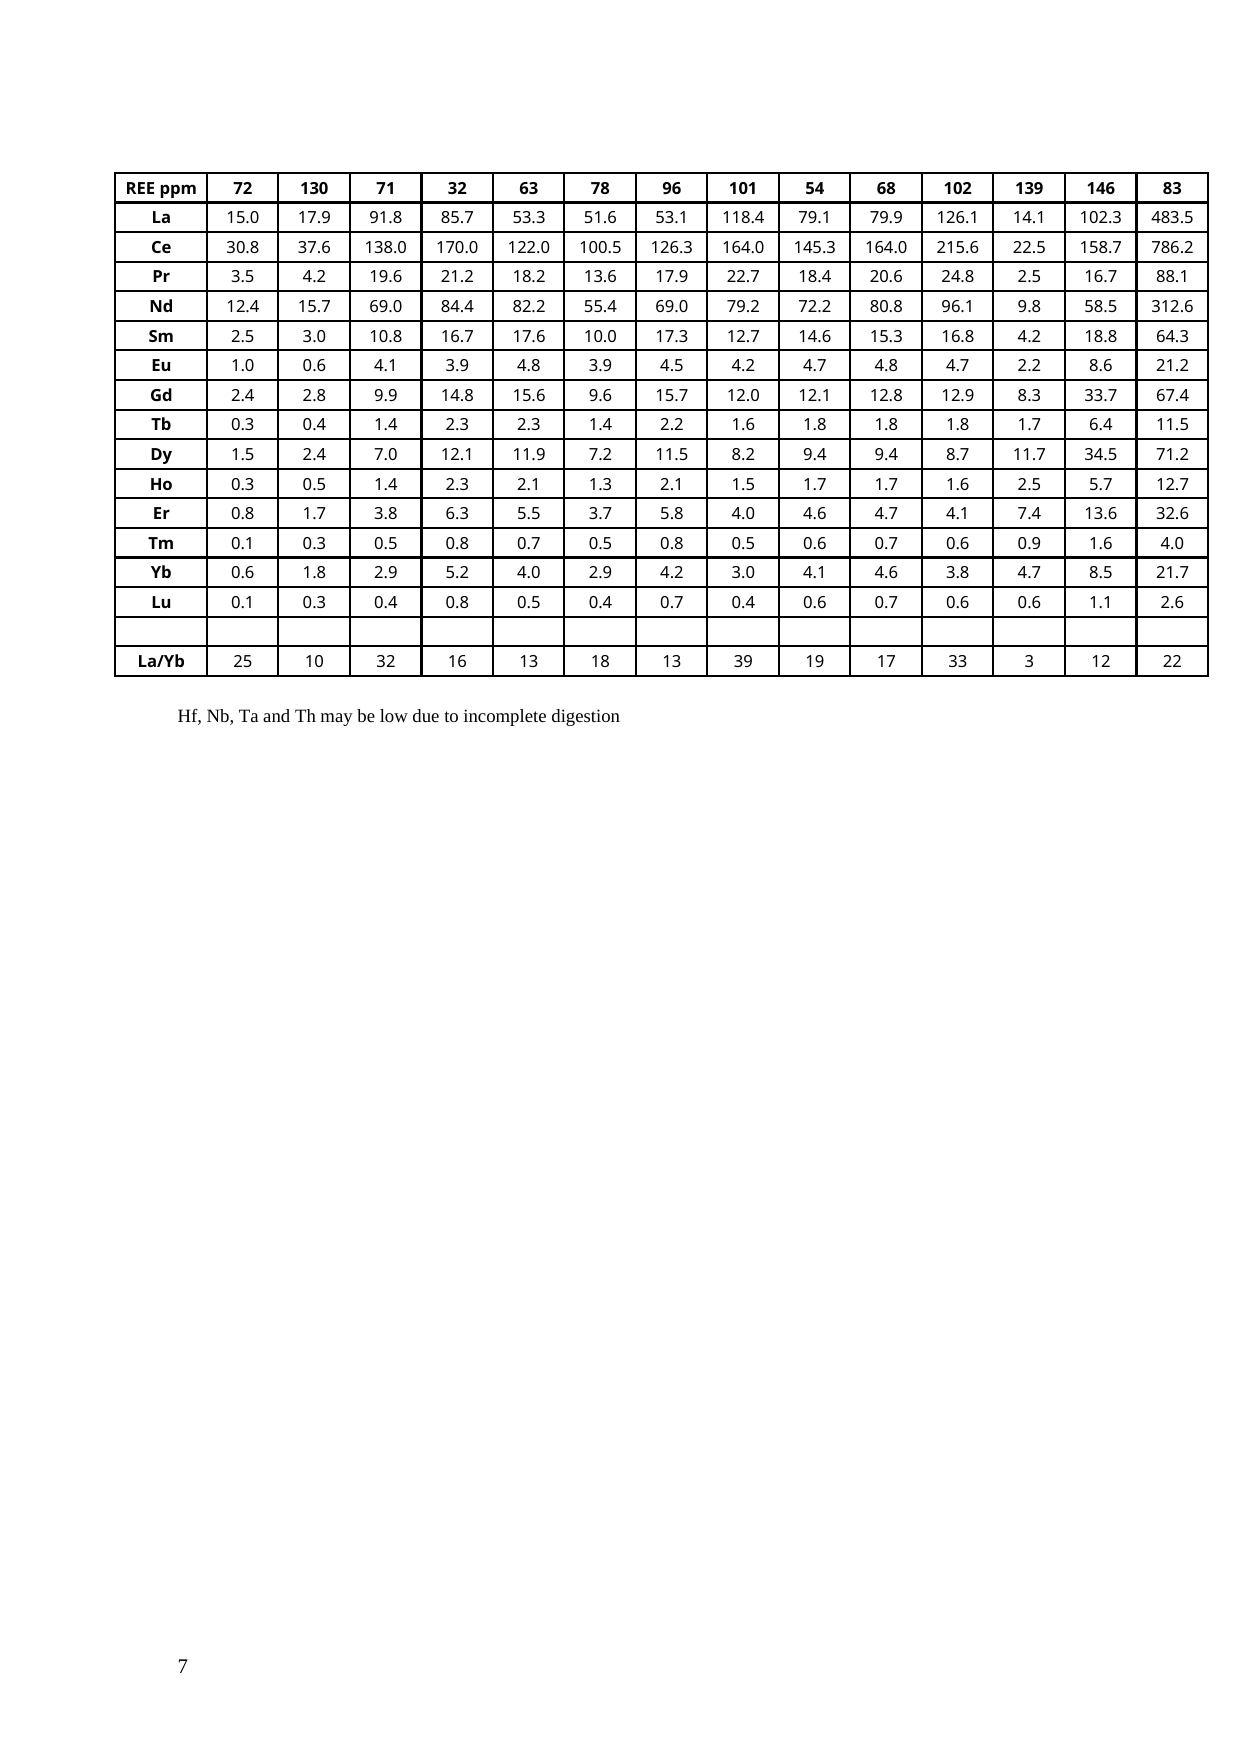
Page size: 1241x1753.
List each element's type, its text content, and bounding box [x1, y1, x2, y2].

table_cell La/Yb [116, 647, 206, 675]
table_cell 1.3 [565, 470, 635, 497]
table_cell 4.5 [637, 351, 706, 379]
table_cell 30.8 [208, 233, 277, 261]
table_cell 0.6 [923, 588, 992, 616]
table_cell 4.0 [1138, 529, 1207, 556]
table_cell 69.0 [637, 292, 706, 320]
table_cell 12.4 [208, 292, 277, 320]
table_cell 4.8 [494, 351, 563, 379]
table_cell 1.6 [708, 411, 778, 438]
table_cell Er [116, 499, 206, 527]
table_cell 0.6 [208, 559, 277, 586]
table_cell 1.5 [208, 440, 277, 468]
table_cell 91.8 [351, 204, 420, 231]
table_cell 9.9 [351, 381, 420, 408]
table_cell 3.5 [208, 263, 277, 290]
table_cell 22.5 [994, 233, 1064, 261]
table_header 72 [208, 174, 277, 201]
table_cell 5.2 [423, 559, 492, 586]
table_cell [494, 618, 563, 645]
table_cell Tm [116, 529, 206, 556]
table_cell 0.8 [208, 499, 277, 527]
table_cell 51.6 [565, 204, 635, 231]
table_cell 9.4 [780, 440, 849, 468]
table_cell 20.6 [851, 263, 921, 290]
table_cell Gd [116, 381, 206, 408]
table_cell 18.4 [780, 263, 849, 290]
table_cell 96.1 [923, 292, 992, 320]
table_cell 32 [351, 647, 420, 675]
table_cell 4.6 [780, 499, 849, 527]
table_cell [279, 618, 349, 645]
table_cell 1.0 [208, 351, 277, 379]
table_cell 11.5 [1138, 411, 1207, 438]
table_cell 4.7 [994, 559, 1064, 586]
table_header 83 [1138, 174, 1207, 201]
table_cell 164.0 [851, 233, 921, 261]
table_cell 3.8 [351, 499, 420, 527]
table_cell 12 [1066, 647, 1135, 675]
table_cell 19 [780, 647, 849, 675]
table_header 101 [708, 174, 778, 201]
table_cell 0.3 [279, 588, 349, 616]
table_cell 4.1 [351, 351, 420, 379]
table_cell 4.6 [851, 559, 921, 586]
table_header 68 [851, 174, 921, 201]
table_cell 2.1 [637, 470, 706, 497]
table_cell 122.0 [494, 233, 563, 261]
table_cell 80.8 [851, 292, 921, 320]
table_cell 53.3 [494, 204, 563, 231]
table_cell 4.0 [708, 499, 778, 527]
table_cell 15.6 [494, 381, 563, 408]
table_cell 79.2 [708, 292, 778, 320]
table_cell 18.8 [1066, 322, 1135, 349]
table_cell 12.1 [780, 381, 849, 408]
table_cell 102.3 [1066, 204, 1135, 231]
table_cell 15.7 [279, 292, 349, 320]
table_cell 19.6 [351, 263, 420, 290]
table_cell 1.6 [1066, 529, 1135, 556]
table_header 102 [923, 174, 992, 201]
table_cell Sm [116, 322, 206, 349]
table_header 130 [279, 174, 349, 201]
table_cell 21.2 [1138, 351, 1207, 379]
table_cell 7.2 [565, 440, 635, 468]
table_cell 33 [923, 647, 992, 675]
table_cell 4.0 [494, 559, 563, 586]
table_cell Lu [116, 588, 206, 616]
table_header 32 [423, 174, 492, 201]
table_cell 0.7 [494, 529, 563, 556]
table_cell 39 [708, 647, 778, 675]
table_cell 16.7 [1066, 263, 1135, 290]
table_cell [351, 618, 420, 645]
table_cell [708, 618, 778, 645]
table_cell 4.2 [708, 351, 778, 379]
table_cell 1.8 [279, 559, 349, 586]
table_cell 17.6 [494, 322, 563, 349]
table_cell 0.4 [279, 411, 349, 438]
table_cell 1.5 [708, 470, 778, 497]
table_cell 12.7 [1138, 470, 1207, 497]
table_cell 16 [423, 647, 492, 675]
table_cell 1.4 [351, 470, 420, 497]
table_cell 1.6 [923, 470, 992, 497]
table_cell 0.5 [494, 588, 563, 616]
table_cell 10.0 [565, 322, 635, 349]
table_cell 0.6 [279, 351, 349, 379]
table_cell 0.3 [279, 529, 349, 556]
table_cell 3.8 [923, 559, 992, 586]
table_cell La [116, 204, 206, 231]
table_cell 2.4 [279, 440, 349, 468]
table_cell 1.8 [780, 411, 849, 438]
table_cell 12.1 [423, 440, 492, 468]
table_header 96 [637, 174, 706, 201]
table_cell 11.9 [494, 440, 563, 468]
table_cell 4.2 [994, 322, 1064, 349]
table_cell 8.5 [1066, 559, 1135, 586]
table_cell 0.4 [565, 588, 635, 616]
table_cell 12.0 [708, 381, 778, 408]
table_cell 4.1 [923, 499, 992, 527]
table_cell 4.7 [851, 499, 921, 527]
table_cell 215.6 [923, 233, 992, 261]
table_cell 2.1 [494, 470, 563, 497]
table_cell [116, 618, 206, 645]
table_cell 483.5 [1138, 204, 1207, 231]
table_cell 2.3 [423, 411, 492, 438]
table_cell 18 [565, 647, 635, 675]
table_header REE ppm [116, 174, 206, 201]
table_cell 0.7 [851, 529, 921, 556]
table_cell 16.7 [423, 322, 492, 349]
table_cell 1.1 [1066, 588, 1135, 616]
table_cell 0.6 [923, 529, 992, 556]
table_cell 9.6 [565, 381, 635, 408]
table_cell 17.3 [637, 322, 706, 349]
table_cell 15.3 [851, 322, 921, 349]
table_cell 2.2 [637, 411, 706, 438]
table_cell 4.2 [637, 559, 706, 586]
table_cell 0.5 [279, 470, 349, 497]
table_cell 7.0 [351, 440, 420, 468]
table_cell 16.8 [923, 322, 992, 349]
table_cell 126.3 [637, 233, 706, 261]
table_cell 6.3 [423, 499, 492, 527]
table_cell Ce [116, 233, 206, 261]
table_header 71 [351, 174, 420, 201]
table_cell 100.5 [565, 233, 635, 261]
table_cell 0.4 [708, 588, 778, 616]
table_cell 1.4 [565, 411, 635, 438]
table_cell 13.6 [1066, 499, 1135, 527]
table_cell 24.8 [923, 263, 992, 290]
table_cell Eu [116, 351, 206, 379]
table_cell 17 [851, 647, 921, 675]
table_cell 3.7 [565, 499, 635, 527]
table_cell 67.4 [1138, 381, 1207, 408]
table_cell Ho [116, 470, 206, 497]
table_cell 25 [208, 647, 277, 675]
table_cell 0.8 [423, 588, 492, 616]
table_cell [208, 618, 277, 645]
text Hf, Nb, Ta and Th may be low due to incomplete digestion [177, 705, 1092, 727]
table_cell [780, 618, 849, 645]
table_cell 8.6 [1066, 351, 1135, 379]
table_cell 72.2 [780, 292, 849, 320]
table_cell 2.9 [351, 559, 420, 586]
table_cell [637, 618, 706, 645]
table_cell 4.1 [780, 559, 849, 586]
table_cell 71.2 [1138, 440, 1207, 468]
table_cell 0.5 [565, 529, 635, 556]
table_cell 2.3 [494, 411, 563, 438]
table_cell 4.7 [923, 351, 992, 379]
table_cell 2.3 [423, 470, 492, 497]
table_cell 37.6 [279, 233, 349, 261]
table_cell 2.5 [994, 470, 1064, 497]
table_cell 0.5 [708, 529, 778, 556]
table_cell 4.7 [780, 351, 849, 379]
table_cell 14.1 [994, 204, 1064, 231]
table_cell 5.8 [637, 499, 706, 527]
table_cell Yb [116, 559, 206, 586]
table_cell 13 [637, 647, 706, 675]
table_cell Dy [116, 440, 206, 468]
table_cell 58.5 [1066, 292, 1135, 320]
table_cell 64.3 [1138, 322, 1207, 349]
table_cell 9.8 [994, 292, 1064, 320]
table_cell 1.8 [851, 411, 921, 438]
table_cell 33.7 [1066, 381, 1135, 408]
table_cell 0.6 [780, 588, 849, 616]
table_cell 1.7 [851, 470, 921, 497]
table_cell 2.8 [279, 381, 349, 408]
table_cell 0.6 [780, 529, 849, 556]
table_cell 1.8 [923, 411, 992, 438]
table_cell 164.0 [708, 233, 778, 261]
table_cell 22.7 [708, 263, 778, 290]
table_cell 0.7 [851, 588, 921, 616]
table_cell 0.9 [994, 529, 1064, 556]
table_cell [565, 618, 635, 645]
table_header 78 [565, 174, 635, 201]
table_cell 1.7 [994, 411, 1064, 438]
table_cell 84.4 [423, 292, 492, 320]
table_cell 12.9 [923, 381, 992, 408]
table_cell 0.1 [208, 529, 277, 556]
table_cell [923, 618, 992, 645]
table_cell 17.9 [279, 204, 349, 231]
table_cell 13.6 [565, 263, 635, 290]
table_cell 2.5 [994, 263, 1064, 290]
table_cell 11.7 [994, 440, 1064, 468]
table_cell 22 [1138, 647, 1207, 675]
table_cell 10 [279, 647, 349, 675]
table_cell 17.9 [637, 263, 706, 290]
table_cell 0.8 [637, 529, 706, 556]
table_cell 13 [494, 647, 563, 675]
table_cell 5.7 [1066, 470, 1135, 497]
table_cell 2.2 [994, 351, 1064, 379]
table_cell 15.7 [637, 381, 706, 408]
table_cell 34.5 [1066, 440, 1135, 468]
table_cell 0.1 [208, 588, 277, 616]
table_cell 3.0 [279, 322, 349, 349]
table_cell 1.7 [279, 499, 349, 527]
table_header 139 [994, 174, 1064, 201]
table_cell 85.7 [423, 204, 492, 231]
table_cell 12.8 [851, 381, 921, 408]
table_cell 11.5 [637, 440, 706, 468]
table_cell 0.8 [423, 529, 492, 556]
table_cell 18.2 [494, 263, 563, 290]
table_header 54 [780, 174, 849, 201]
table_cell 53.1 [637, 204, 706, 231]
table_cell 138.0 [351, 233, 420, 261]
table_cell [1066, 618, 1135, 645]
table_cell 2.6 [1138, 588, 1207, 616]
table_cell [1138, 618, 1207, 645]
table_cell [994, 618, 1064, 645]
table_header 146 [1066, 174, 1135, 201]
table_cell 12.7 [708, 322, 778, 349]
table_cell Nd [116, 292, 206, 320]
table_cell 0.3 [208, 470, 277, 497]
table_cell [851, 618, 921, 645]
table_cell 15.0 [208, 204, 277, 231]
table_cell 2.9 [565, 559, 635, 586]
table_cell 0.3 [208, 411, 277, 438]
table_cell 69.0 [351, 292, 420, 320]
table_cell 82.2 [494, 292, 563, 320]
table_cell 3 [994, 647, 1064, 675]
table_cell 6.4 [1066, 411, 1135, 438]
table_cell 8.3 [994, 381, 1064, 408]
table_cell 170.0 [423, 233, 492, 261]
table_cell 3.9 [423, 351, 492, 379]
table_cell 88.1 [1138, 263, 1207, 290]
table_cell 14.8 [423, 381, 492, 408]
table_header 63 [494, 174, 563, 201]
table_cell 2.4 [208, 381, 277, 408]
table_cell 4.8 [851, 351, 921, 379]
table_cell 312.6 [1138, 292, 1207, 320]
table_cell 1.7 [780, 470, 849, 497]
table_cell 0.4 [351, 588, 420, 616]
table_cell 3.0 [708, 559, 778, 586]
table_cell 79.1 [780, 204, 849, 231]
table_cell 1.4 [351, 411, 420, 438]
table_cell 9.4 [851, 440, 921, 468]
table_cell 126.1 [923, 204, 992, 231]
table_cell 786.2 [1138, 233, 1207, 261]
table_cell 3.9 [565, 351, 635, 379]
table_cell 2.5 [208, 322, 277, 349]
table_cell 158.7 [1066, 233, 1135, 261]
table_cell 5.5 [494, 499, 563, 527]
table_cell 21.7 [1138, 559, 1207, 586]
table_cell 79.9 [851, 204, 921, 231]
table_cell 21.2 [423, 263, 492, 290]
table_cell 32.6 [1138, 499, 1207, 527]
table_cell 145.3 [780, 233, 849, 261]
table_cell 7.4 [994, 499, 1064, 527]
table_cell 0.6 [994, 588, 1064, 616]
table_cell 0.7 [637, 588, 706, 616]
table_cell 55.4 [565, 292, 635, 320]
table_cell Tb [116, 411, 206, 438]
table_cell 8.7 [923, 440, 992, 468]
table_cell 4.2 [279, 263, 349, 290]
table_cell 8.2 [708, 440, 778, 468]
table_cell 10.8 [351, 322, 420, 349]
table_cell 14.6 [780, 322, 849, 349]
table_cell 118.4 [708, 204, 778, 231]
table_cell Pr [116, 263, 206, 290]
table_cell [423, 618, 492, 645]
table_cell 0.5 [351, 529, 420, 556]
